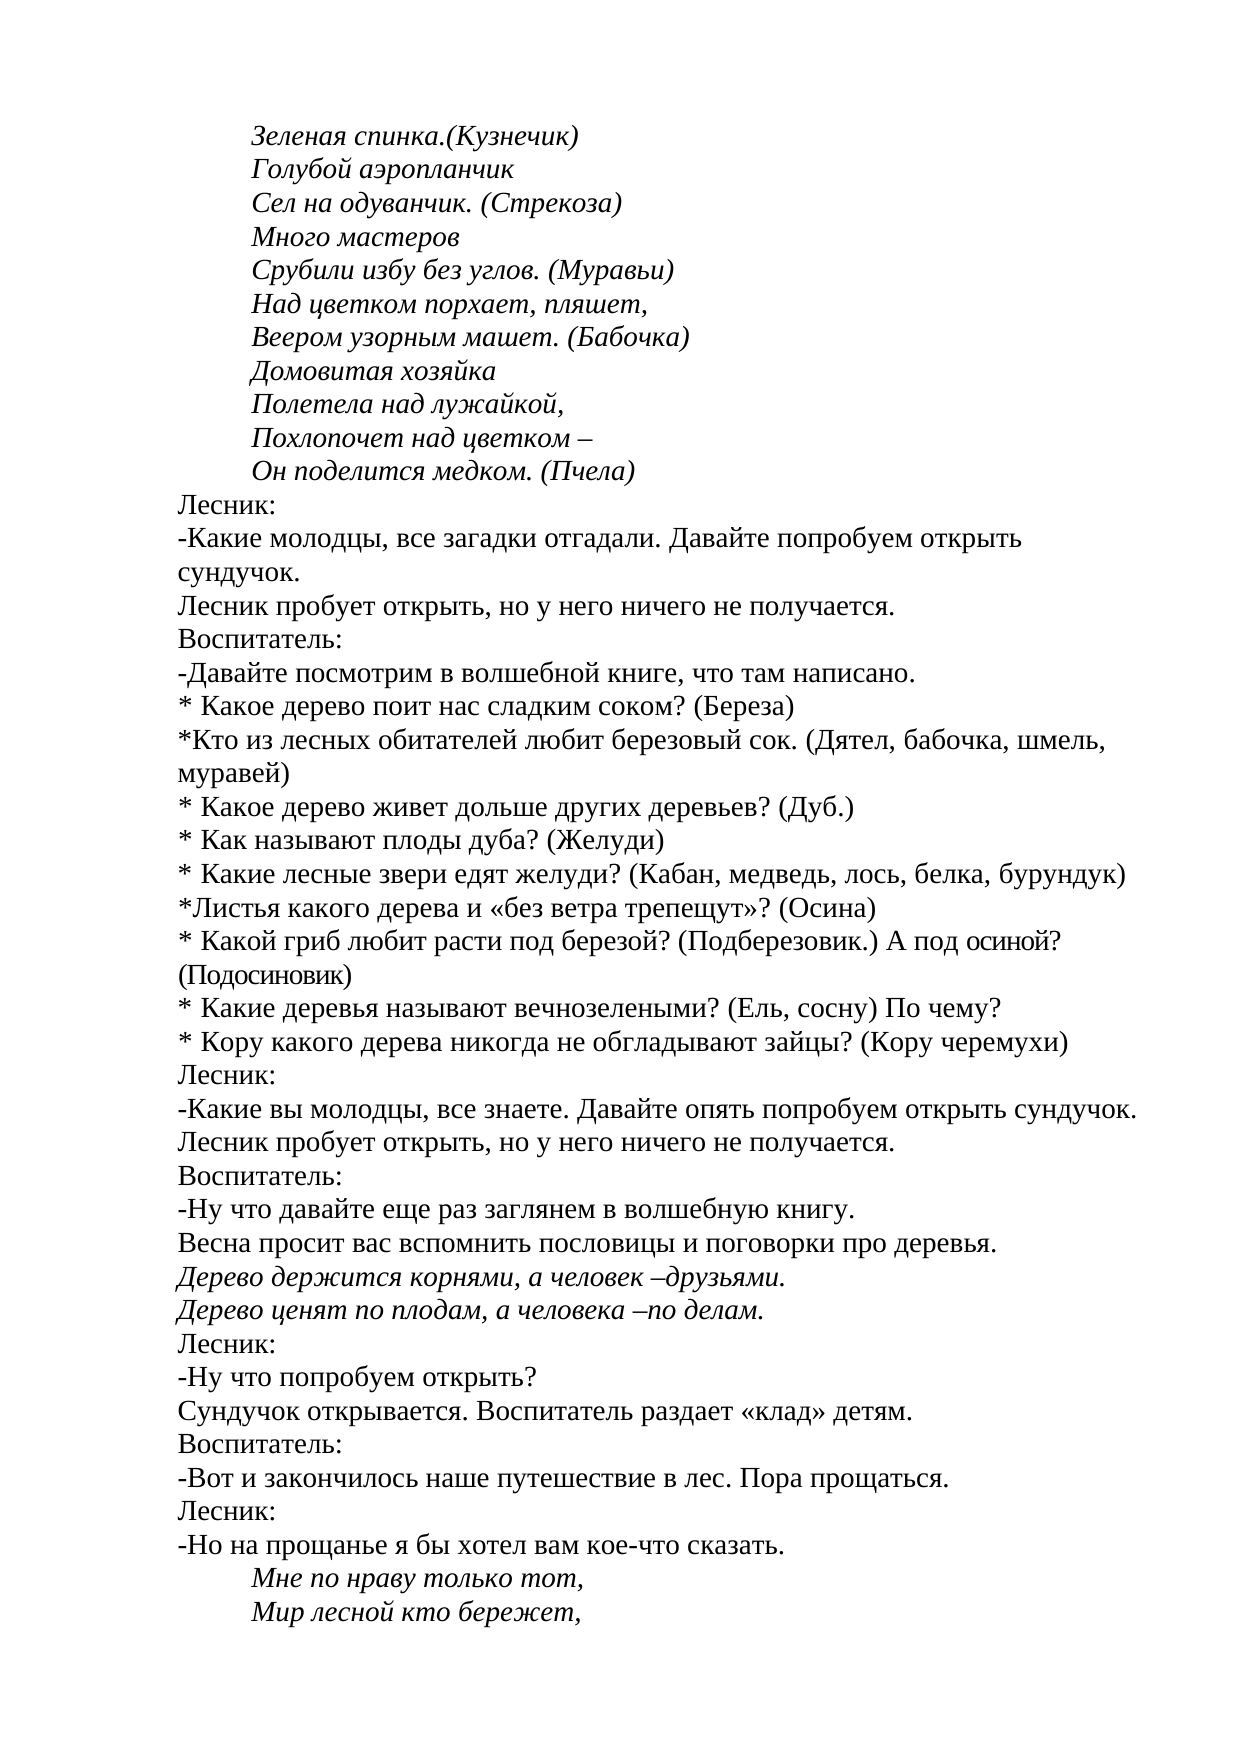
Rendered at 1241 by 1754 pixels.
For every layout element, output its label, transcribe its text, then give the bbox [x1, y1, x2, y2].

text Весна просит вас вспомнить пословицы и поговорки про деревья. [177, 1225, 1152, 1259]
text * Какое дерево поит нас сладким соком? (Береза) [178, 688, 1152, 722]
text Лесник: [177, 487, 1152, 521]
text Сел на одуванчик. (Стрекоза) [177, 185, 1152, 219]
text Лесник: [177, 1326, 1152, 1359]
text Лесник: [177, 1057, 1152, 1091]
text Воспитатель: [177, 1426, 1152, 1460]
text Голубой аэропланчик [177, 152, 1152, 185]
text -Вот и закончилось наше путешествие в лес. Пора прощаться. [177, 1460, 1152, 1493]
text -Ну что давайте еще раз заглянем в волшебную книгу. [177, 1192, 1152, 1225]
text Срубили избу без углов. (Муравьи) [177, 252, 1152, 286]
text Дерево держится корнями, а человек –друзьями. [177, 1259, 1152, 1292]
text Воспитатель: [177, 1158, 1152, 1192]
list Кору какого дерева никогда не обгладывают зайцы? (Кору черемухи) [178, 1024, 1101, 1057]
text Лесник: [177, 1493, 1152, 1527]
text Лесник пробует открыть, но у него ничего не получается. [177, 588, 1152, 621]
text Полетела над лужайкой, [177, 386, 1152, 420]
text -Какие молодцы, все загадки отгадали. Давайте попробуем открыть сундучок. [177, 521, 1152, 588]
text Зеленая спинка.(Кузнечик) [177, 118, 1152, 152]
text -Какие вы молодцы, все знаете. Давайте опять попробуем открыть сундучок. [177, 1091, 1152, 1124]
text Сундучок открывается. Воспитатель раздает «клад» детям. [177, 1393, 1152, 1426]
text Над цветком порхает, пляшет, [177, 286, 1152, 319]
text Много мастеров [177, 219, 1152, 252]
text Мне по нраву только тот, [177, 1561, 1152, 1594]
text Мир лесной кто бережет, [177, 1594, 1152, 1628]
text Веером узорным машет. (Бабочка) [177, 319, 1152, 353]
text -Но на прощанье я бы хотел вам кое-что сказать. [177, 1527, 1152, 1561]
list Какое дерево живет дольше других деревьев? (Дуб.) [178, 789, 1152, 822]
list Какие лесные звери едят желуди? (Кабан, медведь, лось, белка, бурундук) *Листья какого дерева и «без ветра трепещут»? (Осина) [177, 856, 1152, 923]
text Он поделится медком. (Пчела) [177, 453, 1152, 487]
text * Какой гриб любит расти под березой? (Подберезовик.) А под осиной? (Подосиновик) [178, 923, 1152, 990]
text -Давайте посмотрим в волшебной книге, что там написано. [177, 655, 1152, 688]
list Как называют плоды дуба? (Желуди) [178, 822, 1152, 856]
text Домовитая хозяйка [177, 353, 1152, 386]
text Воспитатель: [177, 621, 1152, 655]
text * Какие деревья называют вечнозелеными? (Ель, сосну) По чему? [177, 990, 1101, 1024]
text -Ну что попробуем открыть? [177, 1359, 1152, 1393]
text Дерево ценят по плодам, а человека –по делам. [177, 1292, 1152, 1326]
text Лесник пробует открыть, но у него ничего не получается. [177, 1124, 1152, 1158]
text *Кто из лесных обитателей любит березовый сок. (Дятел, бабочка, шмель, муравей) [177, 722, 1147, 789]
text Похлопочет над цветком – [177, 420, 1152, 453]
